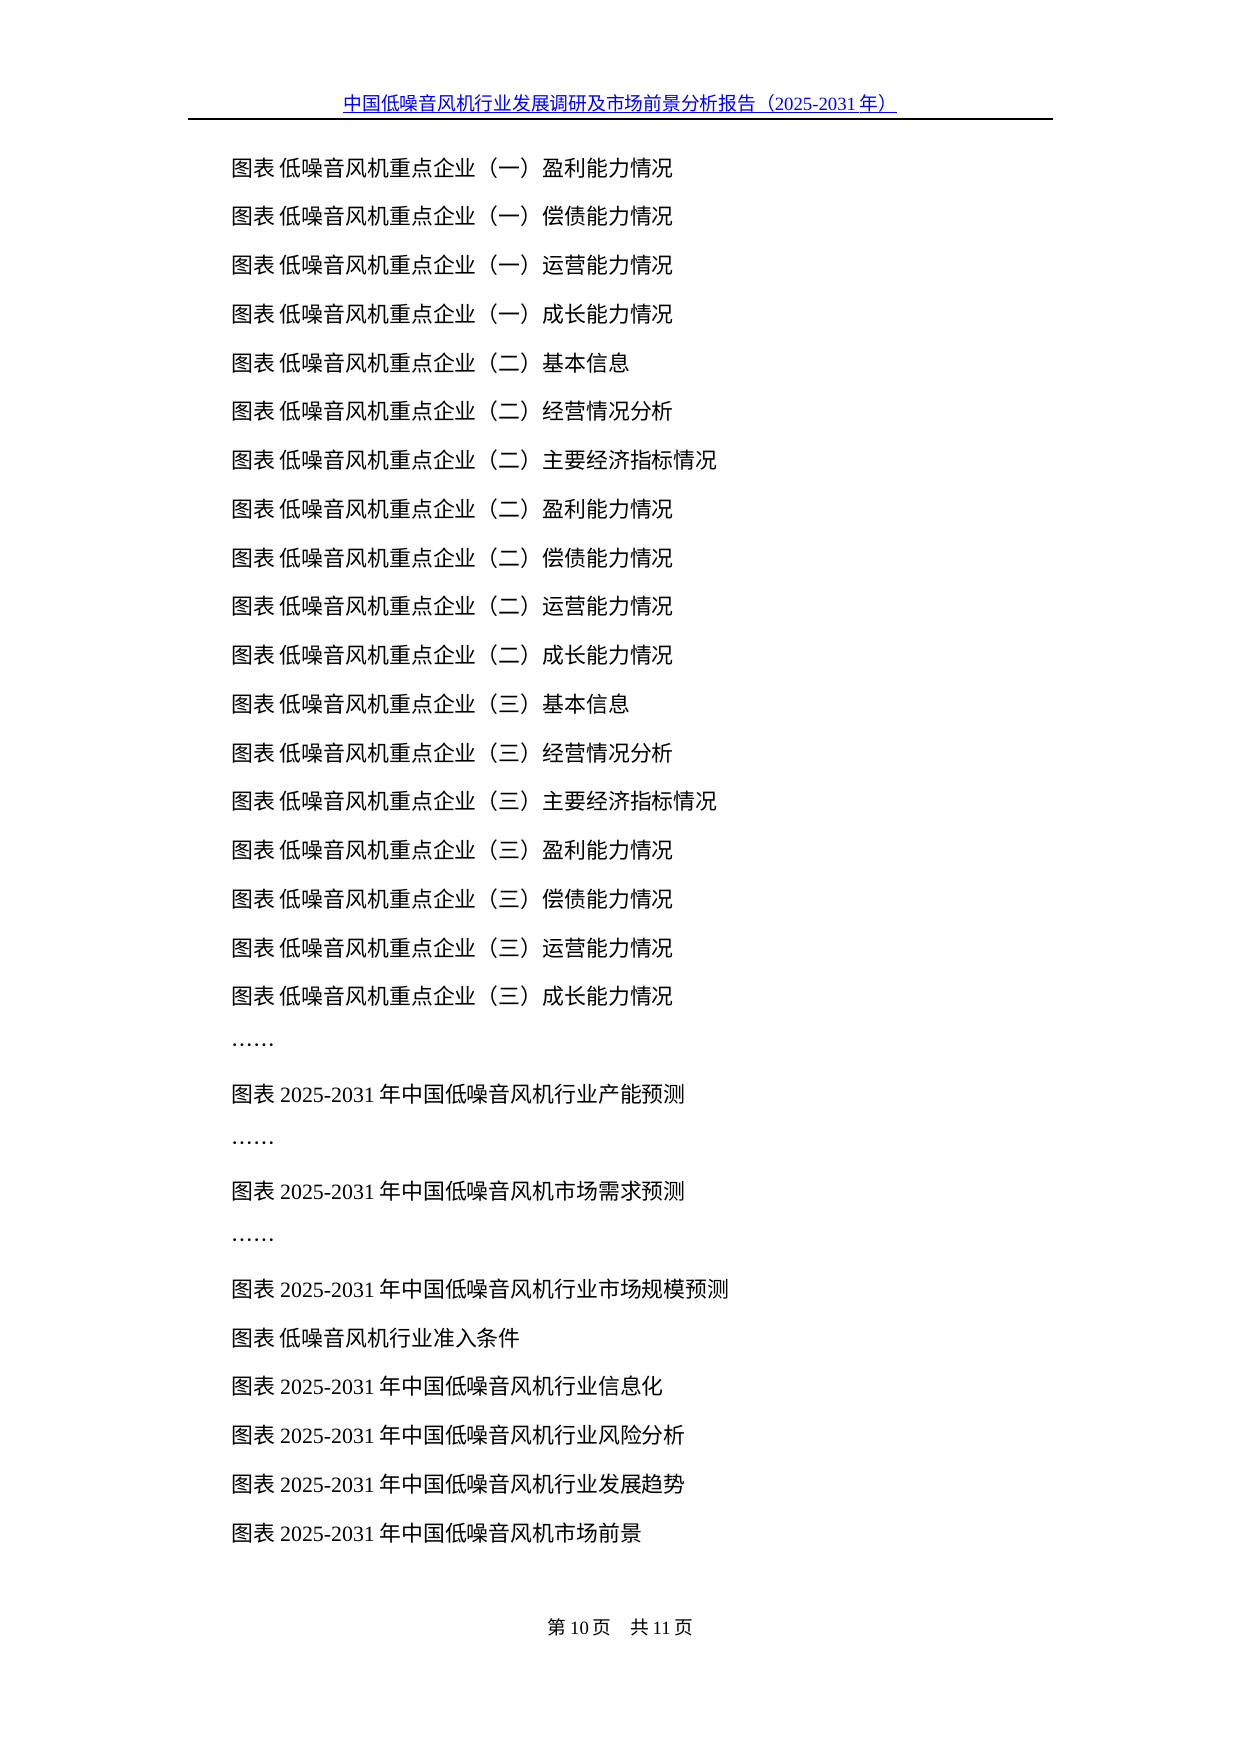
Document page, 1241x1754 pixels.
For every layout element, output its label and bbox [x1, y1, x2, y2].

text [187, 150, 1053, 1548]
